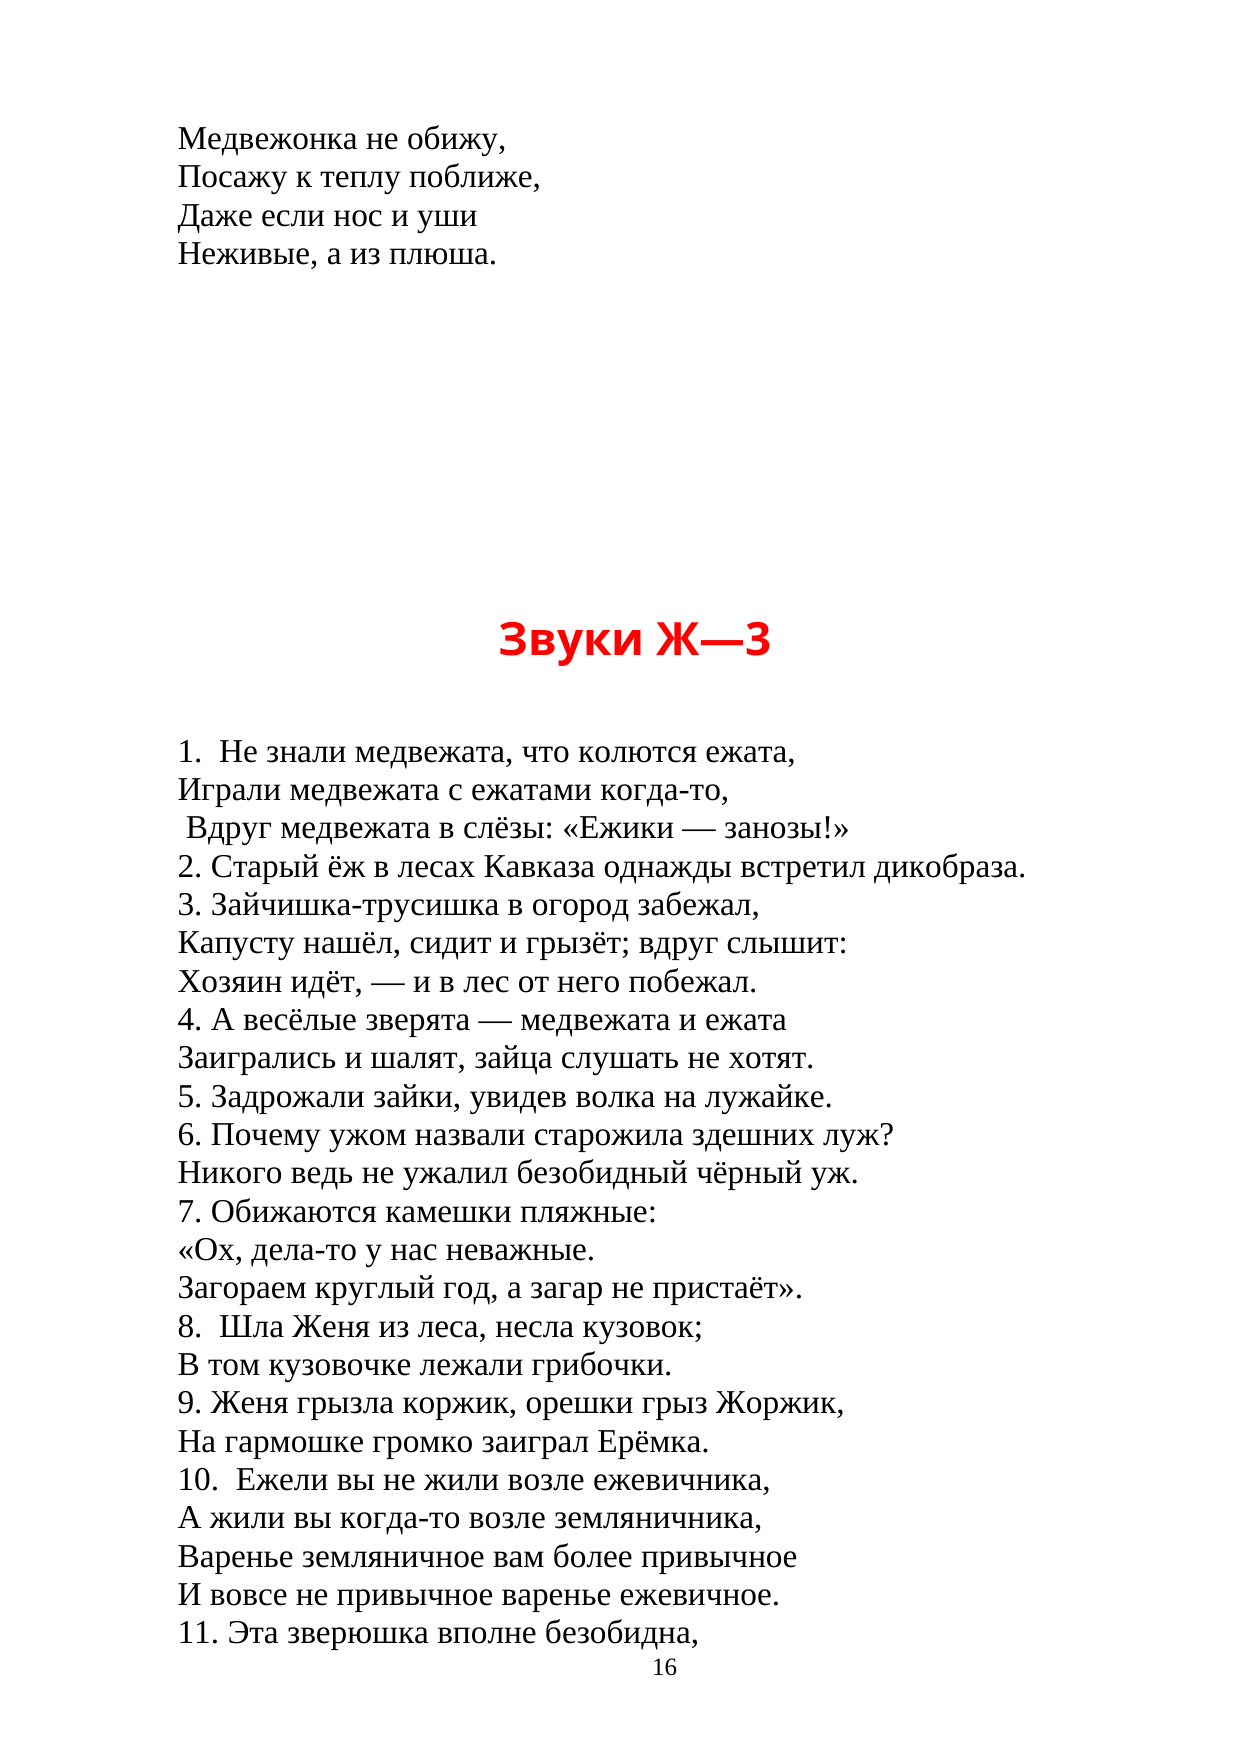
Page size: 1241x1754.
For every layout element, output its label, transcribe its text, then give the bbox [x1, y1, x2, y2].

text Заигрались и шалят, зайца слушать не хотят. [177, 1038, 1093, 1076]
text Посажу к теплу поближе, [177, 156, 1093, 195]
text «Ох, дела-то у нас неважные. [177, 1229, 1093, 1268]
text И вовсе не привычное варенье ежевичное. [177, 1574, 1093, 1613]
text 3. Зайчишка-трусишка в огород забежал, [177, 884, 1093, 923]
text 1. Не знали медвежата, что колются ежата, [177, 731, 1093, 769]
text Загораем круглый год, а загар не пристаёт». [177, 1268, 1093, 1306]
text Звуки Ж—3 [177, 606, 1093, 669]
text 10. Ежели вы не жили возле ежевичника, [177, 1459, 1093, 1498]
text На гармошке громко заиграл Ерёмка. [177, 1421, 1093, 1459]
text Вдруг медвежата в слёзы: «Ежики — занозы!» [177, 808, 1093, 846]
text Даже если нос и уши [177, 195, 1093, 233]
text Неживые, а из плюша. [177, 233, 1093, 271]
text Хозяин идёт, — и в лес от него побежал. [177, 961, 1093, 999]
text 5. Задрожали зайки, увидев волка на лужайке. [177, 1076, 1093, 1114]
text 9. Женя грызла коржик, орешки грыз Жоржик, [177, 1383, 1093, 1421]
text 11. Эта зверюшка вполне безобидна, [177, 1613, 1093, 1651]
text 7. Обижаются камешки пляжные: [177, 1191, 1093, 1229]
text 2. Старый ёж в лесах Кавказа однажды встретил дикобраза. [177, 846, 1093, 884]
text Капусту нашёл, сидит и грызёт; вдруг слышит: [177, 923, 1093, 961]
text 6. Почему ужом назвали старожила здешних луж? [177, 1114, 1093, 1153]
text Играли медвежата с ежатами когда-то, [177, 769, 1093, 808]
text Варенье земляничное вам более привычное [177, 1536, 1093, 1574]
text А жили вы когда-то возле земляничника, [177, 1498, 1093, 1536]
text Никого ведь не ужалил безобидный чёрный уж. [177, 1153, 1093, 1191]
text 4. А весёлые зверята — медвежата и ежата [177, 999, 1093, 1038]
text Медвежонка не обижу, [177, 118, 1093, 156]
text В том кузовочке лежали грибочки. [177, 1344, 1093, 1383]
text 8. Шла Женя из леса, несла кузовок; [177, 1306, 1093, 1344]
